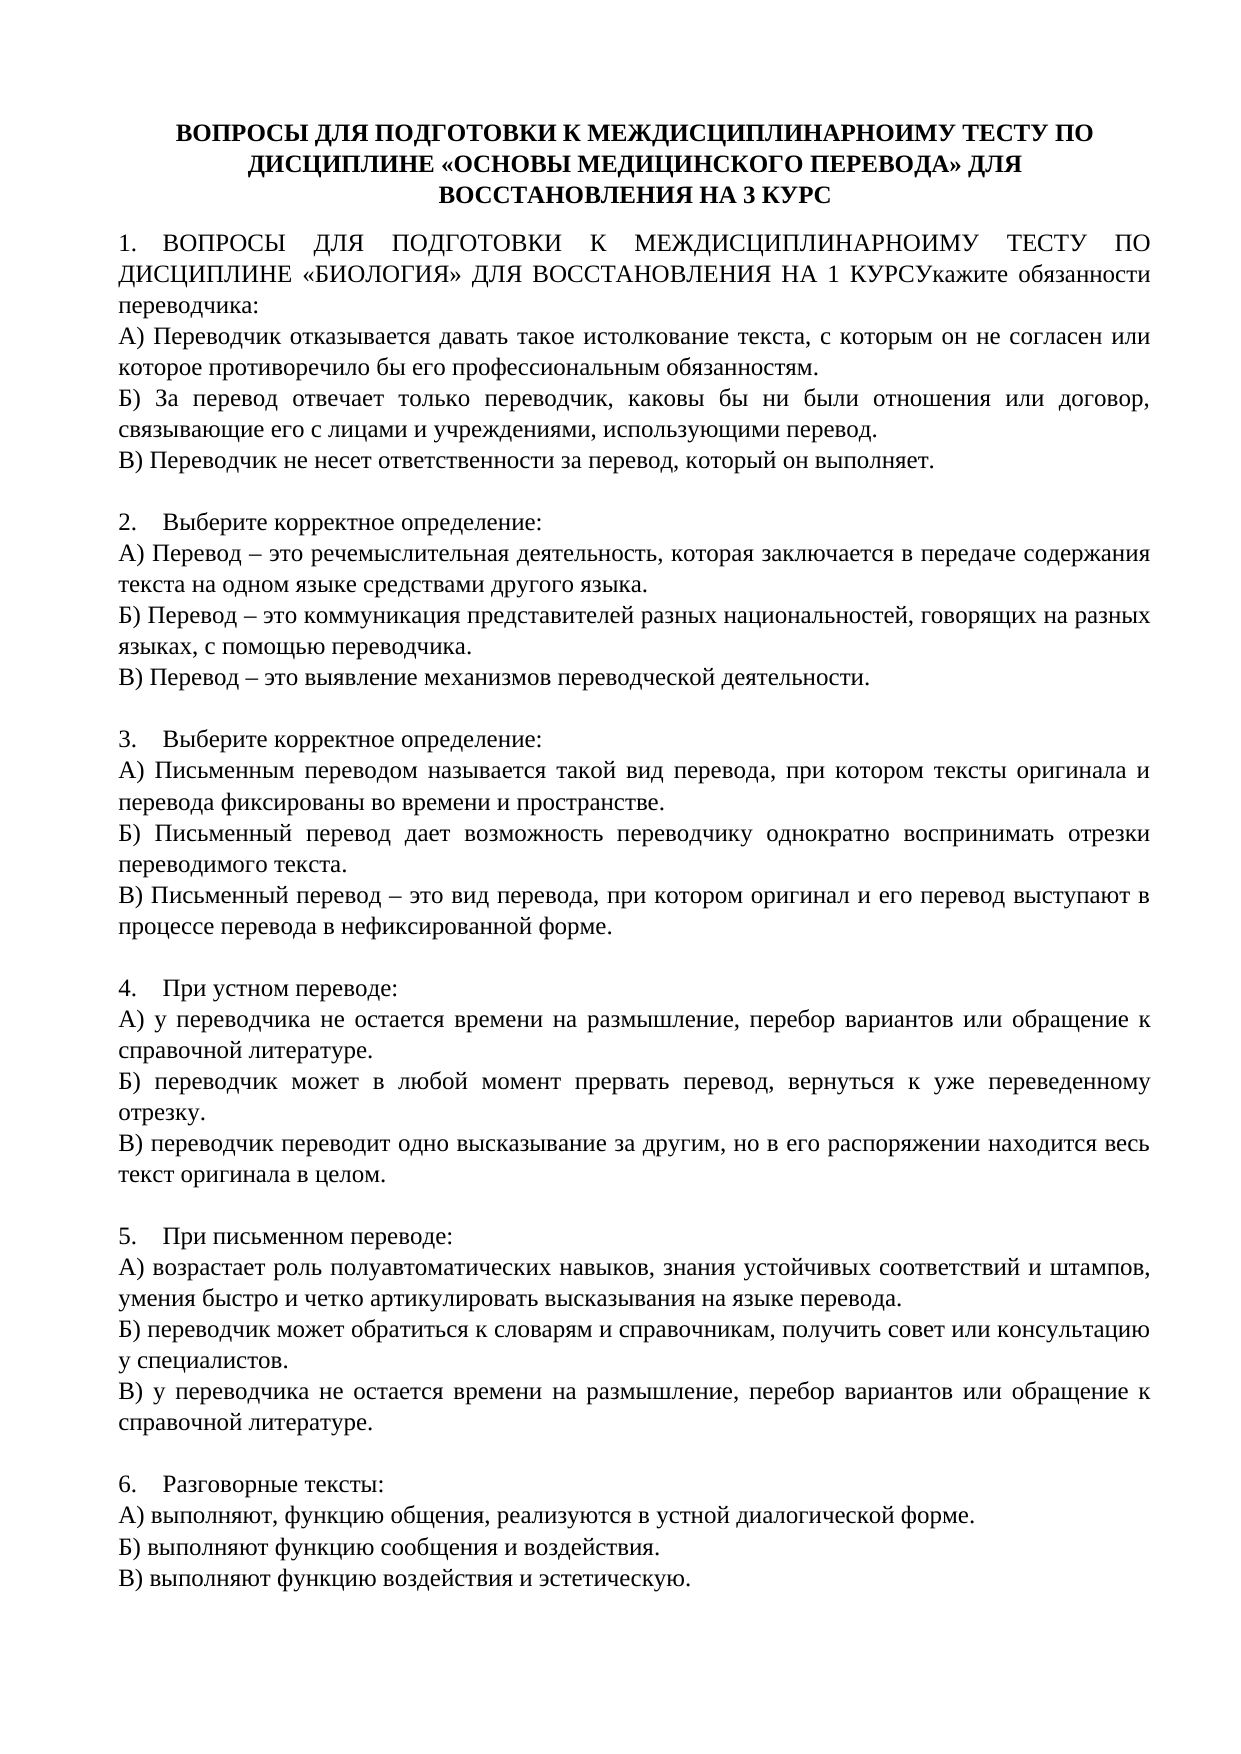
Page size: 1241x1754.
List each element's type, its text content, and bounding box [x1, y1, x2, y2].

list Разговорные тексты: [118, 1469, 1152, 1498]
list Б) выполняют функцию сообщения и воздействия. [118, 1532, 1152, 1560]
list В) выполняют функцию воздействия и эстетическую. [118, 1563, 1152, 1591]
list Б) переводчик может в любой момент прервать перевод, вернуться к уже переведенному отрезку. [118, 1066, 1152, 1126]
list ВОПРОСЫ ДЛЯ ПОДГОТОВКИ К МЕЖДИСЦИПЛИНАРНОИМУ ТЕСТУ ПО ДИСЦИПЛИНЕ «БИОЛОГИЯ» ДЛЯ ВОССТАНОВЛЕНИЯ НА 1 КУРСУкажите обязанности переводчика: [118, 228, 1152, 319]
list А) Переводчик отказывается давать такое истолкование текста, с которым он не согласен или которое противоречило бы его профессиональным обязанностям. [118, 321, 1152, 381]
list Б) За перевод отвечает только переводчик, каковы бы ни были отношения или договор, связывающие его с лицами и учреждениями, использующими перевод. [118, 383, 1152, 443]
text ВОПРОСЫ ДЛЯ ПОДГОТОВКИ К МЕЖДИСЦИПЛИНАРНОИМУ ТЕСТУ ПО ДИСЦИПЛИНЕ «ОСНОВЫ МЕДИЦИНСКОГО ПЕРЕВОДА» ДЛЯ ВОССТАНОВЛЕНИЯ НА 3 КУРС [118, 118, 1152, 209]
list Б) Письменный перевод дает возможность переводчику однократно воспринимать отрезки переводимого текста. [118, 818, 1152, 877]
list В) Перевод – это выявление механизмов переводческой деятельности. [118, 662, 1152, 691]
list Б) Перевод – это коммуникация представителей разных национальностей, говорящих на разных языках, с помощью переводчика. [118, 600, 1152, 660]
list А) возрастает роль полуавтоматических навыков, знания устойчивых соответствий и штампов, умения быстро и четко артикулировать высказывания на языке перевода. [118, 1252, 1152, 1312]
list В) у переводчика не остается времени на размышление, перебор вариантов или обращение к справочной литературе. [118, 1376, 1152, 1436]
list А) выполняют, функцию общения, реализуются в устной диалогической форме. [118, 1501, 1152, 1529]
list В) Письменный перевод – это вид перевода, при котором оригинал и его перевод выступают в процессе перевода в нефиксированной форме. [118, 880, 1152, 939]
list В) переводчик переводит одно высказывание за другим, но в его распоряжении находится весь текст оригинала в целом. [118, 1128, 1152, 1188]
list Выберите корректное определение: [118, 724, 1152, 753]
list А) Перевод – это речемыслительная деятельность, которая заключается в передаче содержания текста на одном языке средствами другого языка. [118, 538, 1152, 598]
list А) Письменным переводом называется такой вид перевода, при котором тексты оригинала и перевода фиксированы во времени и пространстве. [118, 756, 1152, 815]
list Б) переводчик может обратиться к словарям и справочникам, получить совет или консультацию у специалистов. [118, 1314, 1152, 1374]
list В) Переводчик не несет ответственности за перевод, который он выполняет. [118, 445, 1152, 474]
list Выберите корректное определение: [118, 507, 1152, 536]
list А) у переводчика не остается времени на размышление, перебор вариантов или обращение к справочной литературе. [118, 1004, 1152, 1064]
list При письменном переводе: [118, 1221, 1152, 1250]
list При устном переводе: [118, 973, 1152, 1002]
